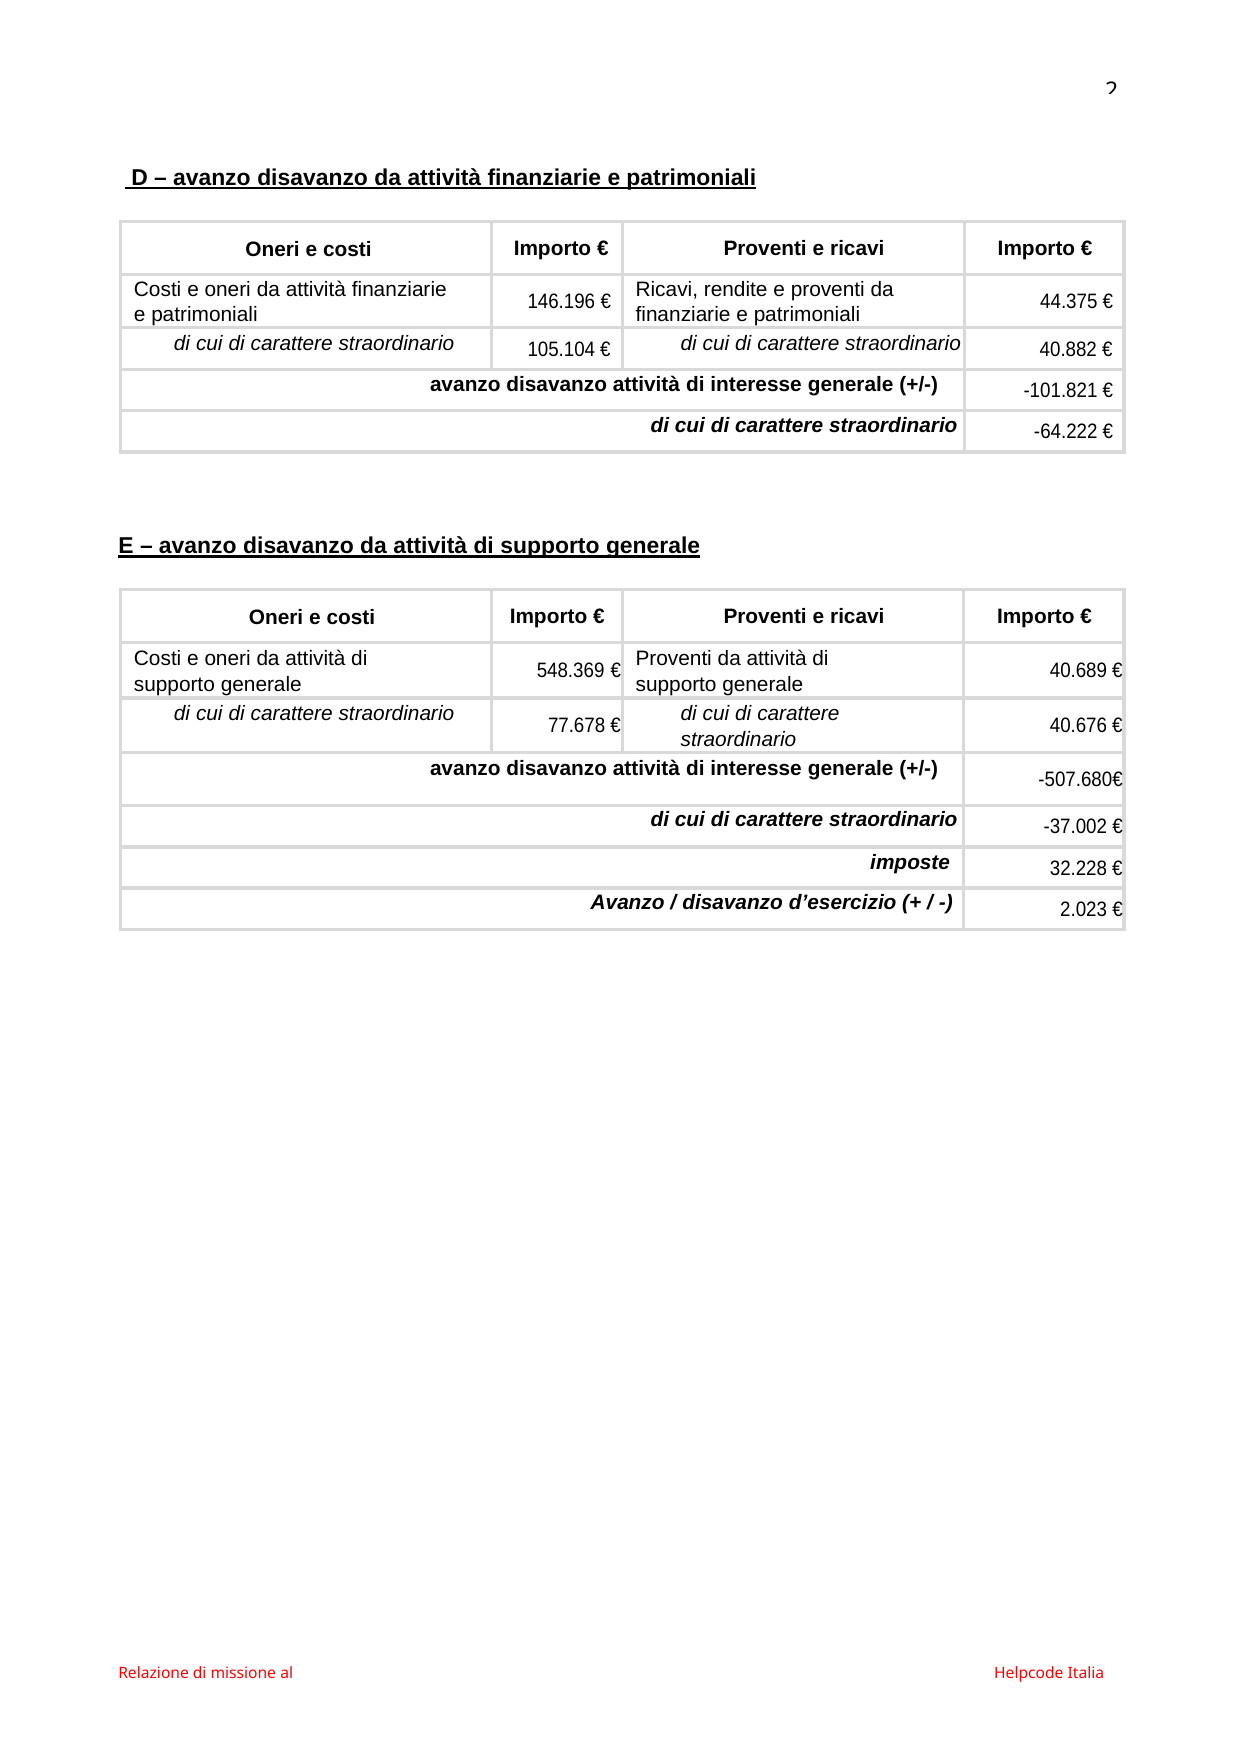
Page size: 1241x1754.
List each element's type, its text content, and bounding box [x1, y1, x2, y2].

table_cell 146.196 € [493, 276, 621, 326]
table_cell -101.821 € [966, 371, 1122, 409]
table_cell di cui di carattere straordinario [624, 329, 963, 368]
table_cell di cui di carattere straordinario [122, 700, 490, 751]
table_cell Costi e oneri da attività di supporto generale [122, 644, 490, 696]
table_header Proventi e ricavi [624, 591, 962, 641]
table_header Importo € [966, 223, 1122, 273]
table_cell Proventi da attività di supporto generale [624, 644, 962, 696]
table_cell 40.882 € [966, 329, 1122, 368]
table_cell 2.023 € [965, 890, 1122, 928]
table_cell di cui di carattere straordinario [624, 700, 962, 751]
table_header Importo € [493, 591, 621, 641]
table_cell 40.689 € [965, 644, 1122, 696]
table_cell 44.375 € [966, 276, 1122, 326]
table_cell avanzo disavanzo attività di interesse generale (+/-) [122, 371, 963, 409]
table_cell -64.222 € [966, 412, 1122, 450]
table_cell -37.002 € [965, 807, 1122, 845]
text D – avanzo disavanzo da attività finanziarie e patrimoniali [124, 164, 1223, 190]
table_cell avanzo disavanzo attività di interesse generale (+/-) [122, 754, 962, 804]
table_cell di cui di carattere straordinario [122, 807, 962, 845]
table_cell di cui di carattere straordinario [122, 412, 963, 450]
table_header Oneri e costi [122, 591, 490, 641]
table_cell 548.369 € [493, 644, 621, 696]
table_header Proventi e ricavi [624, 223, 963, 273]
table_cell di cui di carattere straordinario [122, 329, 490, 368]
table_cell Ricavi, rendite e proventi da finanziarie e patrimoniali [624, 276, 963, 326]
table_cell Costi e oneri da attività finanziarie e patrimoniali [122, 276, 490, 326]
table_header Importo € [965, 591, 1122, 641]
table_cell -507.680€ [965, 754, 1122, 804]
table_cell Avanzo / disavanzo d’esercizio (+ / -) [122, 890, 962, 928]
table_cell 40.676 € [965, 700, 1122, 751]
table_cell 32.228 € [965, 849, 1122, 886]
table_header Oneri e costi [122, 223, 490, 273]
table_cell 77.678 € [493, 700, 621, 751]
table_cell imposte [122, 849, 962, 886]
text E – avanzo disavanzo da attività di supporto generale [118, 532, 1223, 558]
table_cell 105.104 € [493, 329, 621, 368]
table_header Importo € [493, 223, 621, 273]
